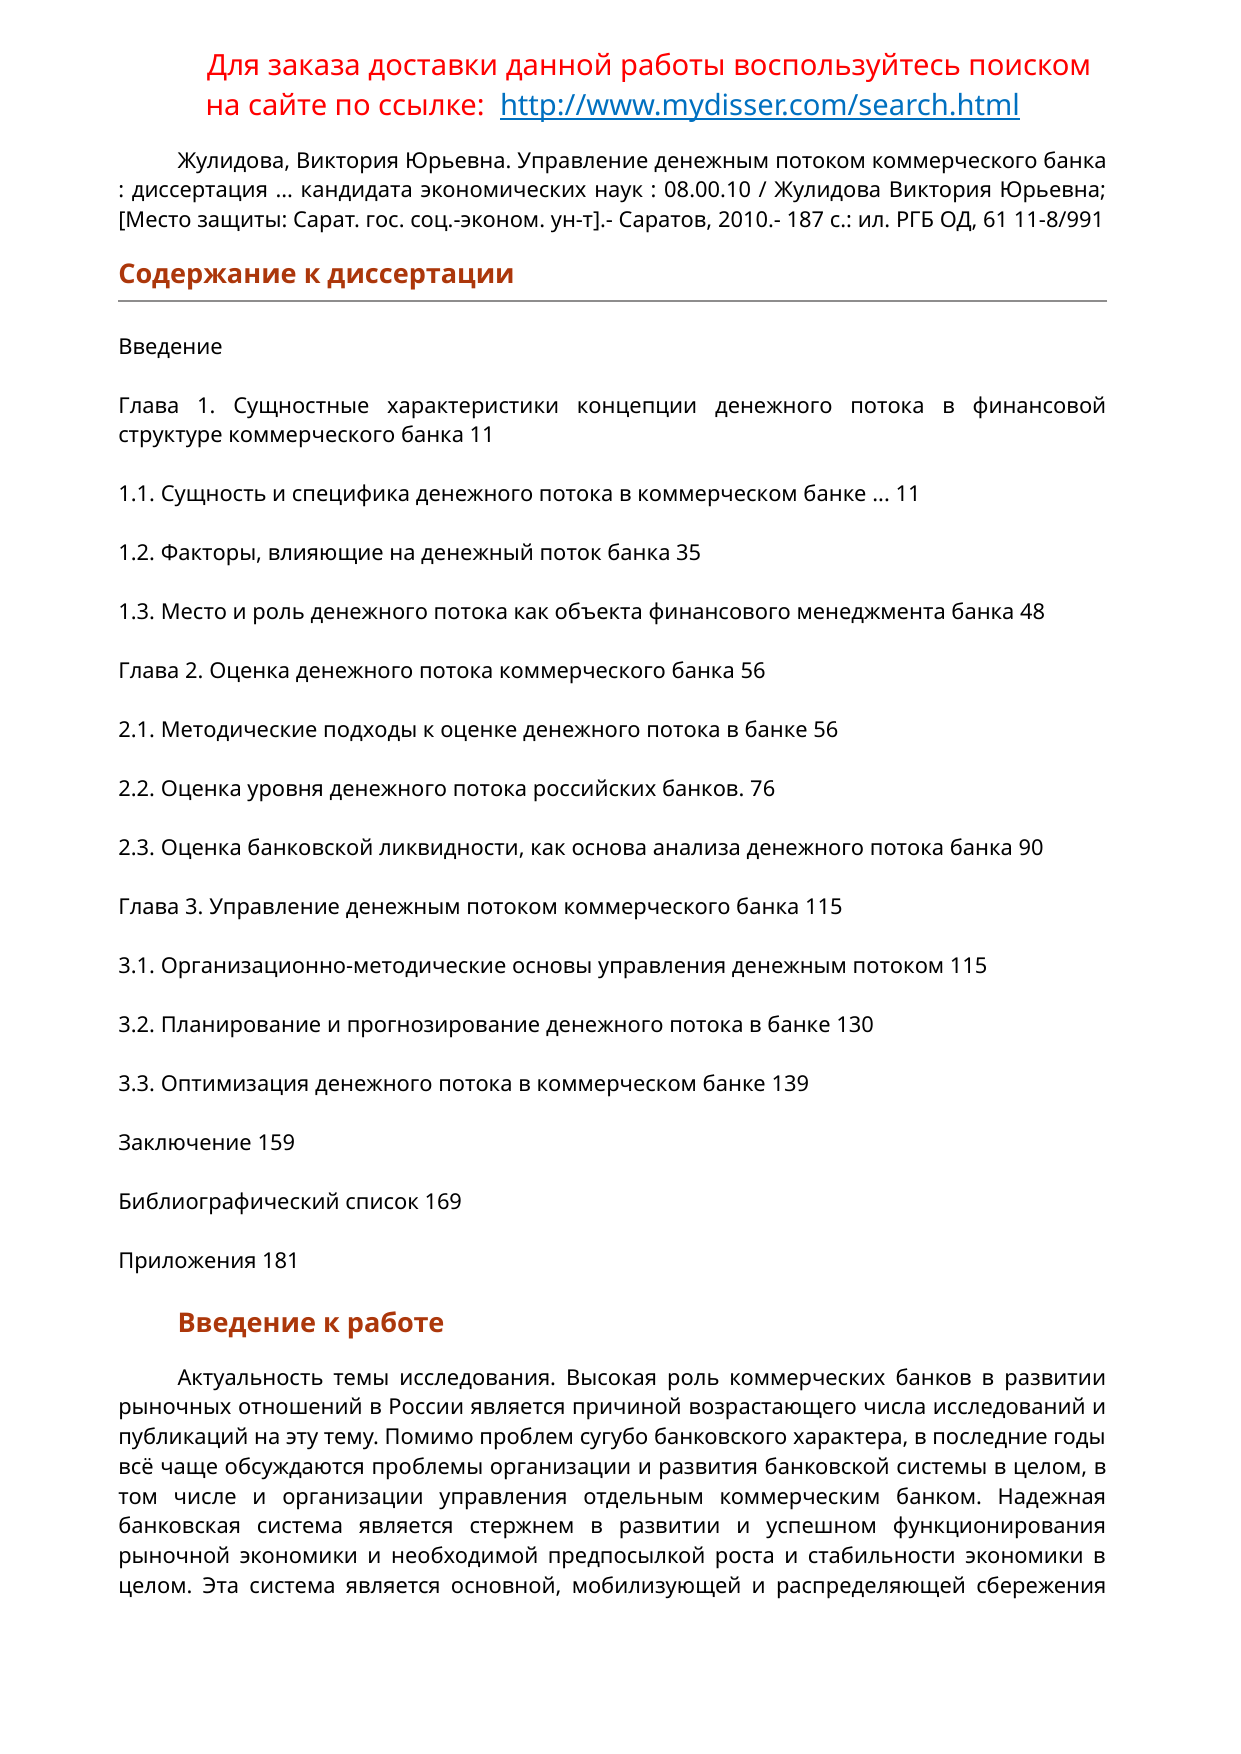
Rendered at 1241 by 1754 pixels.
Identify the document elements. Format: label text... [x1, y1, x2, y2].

text 3.2. Планирование и прогнозирование денежного потока в банке 130 [118, 1009, 1107, 1039]
text 1.3. Место и роль денежного потока как объекта финансового менеджмента банка 48 [118, 596, 1107, 626]
text Глава 2. Оценка денежного потока коммерческого банка 56 [118, 655, 1107, 685]
text Глава 3. Управление денежным потоком коммерческого банка 115 [118, 891, 1107, 921]
text Заключение 159 [118, 1127, 1107, 1157]
text Библиографический список 169 [118, 1186, 1107, 1216]
text 3.3. Оптимизация денежного потока в коммерческом банке 139 [118, 1068, 1107, 1098]
text 1.1. Сущность и специфика денежного потока в коммерческом банке ... 11 [118, 478, 1107, 508]
text 2.3. Оценка банковской ликвидности, как основа анализа денежного потока банка 90 [118, 832, 1107, 862]
text 2.1. Методические подходы к оценке денежного потока в банке 56 [118, 714, 1107, 744]
text Содержание к диссертации [118, 255, 1107, 300]
text 3.1. Организационно-методические основы управления денежным потоком 115 [118, 950, 1107, 980]
text Приложения 181 [118, 1245, 1107, 1275]
text Введение [118, 331, 1107, 361]
text 1.2. Факторы, влияющие на денежный поток банка 35 [118, 537, 1107, 567]
text Жулидова, Виктория Юрьевна. Управление денежным потоком коммерческого банка : диссертация ... кандидата экономических наук : 08.00.10 / Жулидова Виктория Юрьевна; [Место защиты: Сарат. гос. соц.-эконом. ун-т].- Саратов, 2010.- 187 с.: ил. РГБ ОД, 61 11-8/991 [118, 144, 1107, 174]
text Глава 1. Сущностные характеристики концепции денежного потока в финансовой структуре коммерческого банка 11 [118, 390, 1107, 449]
text 2.2. Оценка уровня денежного потока российских банков. 76 [118, 773, 1107, 803]
